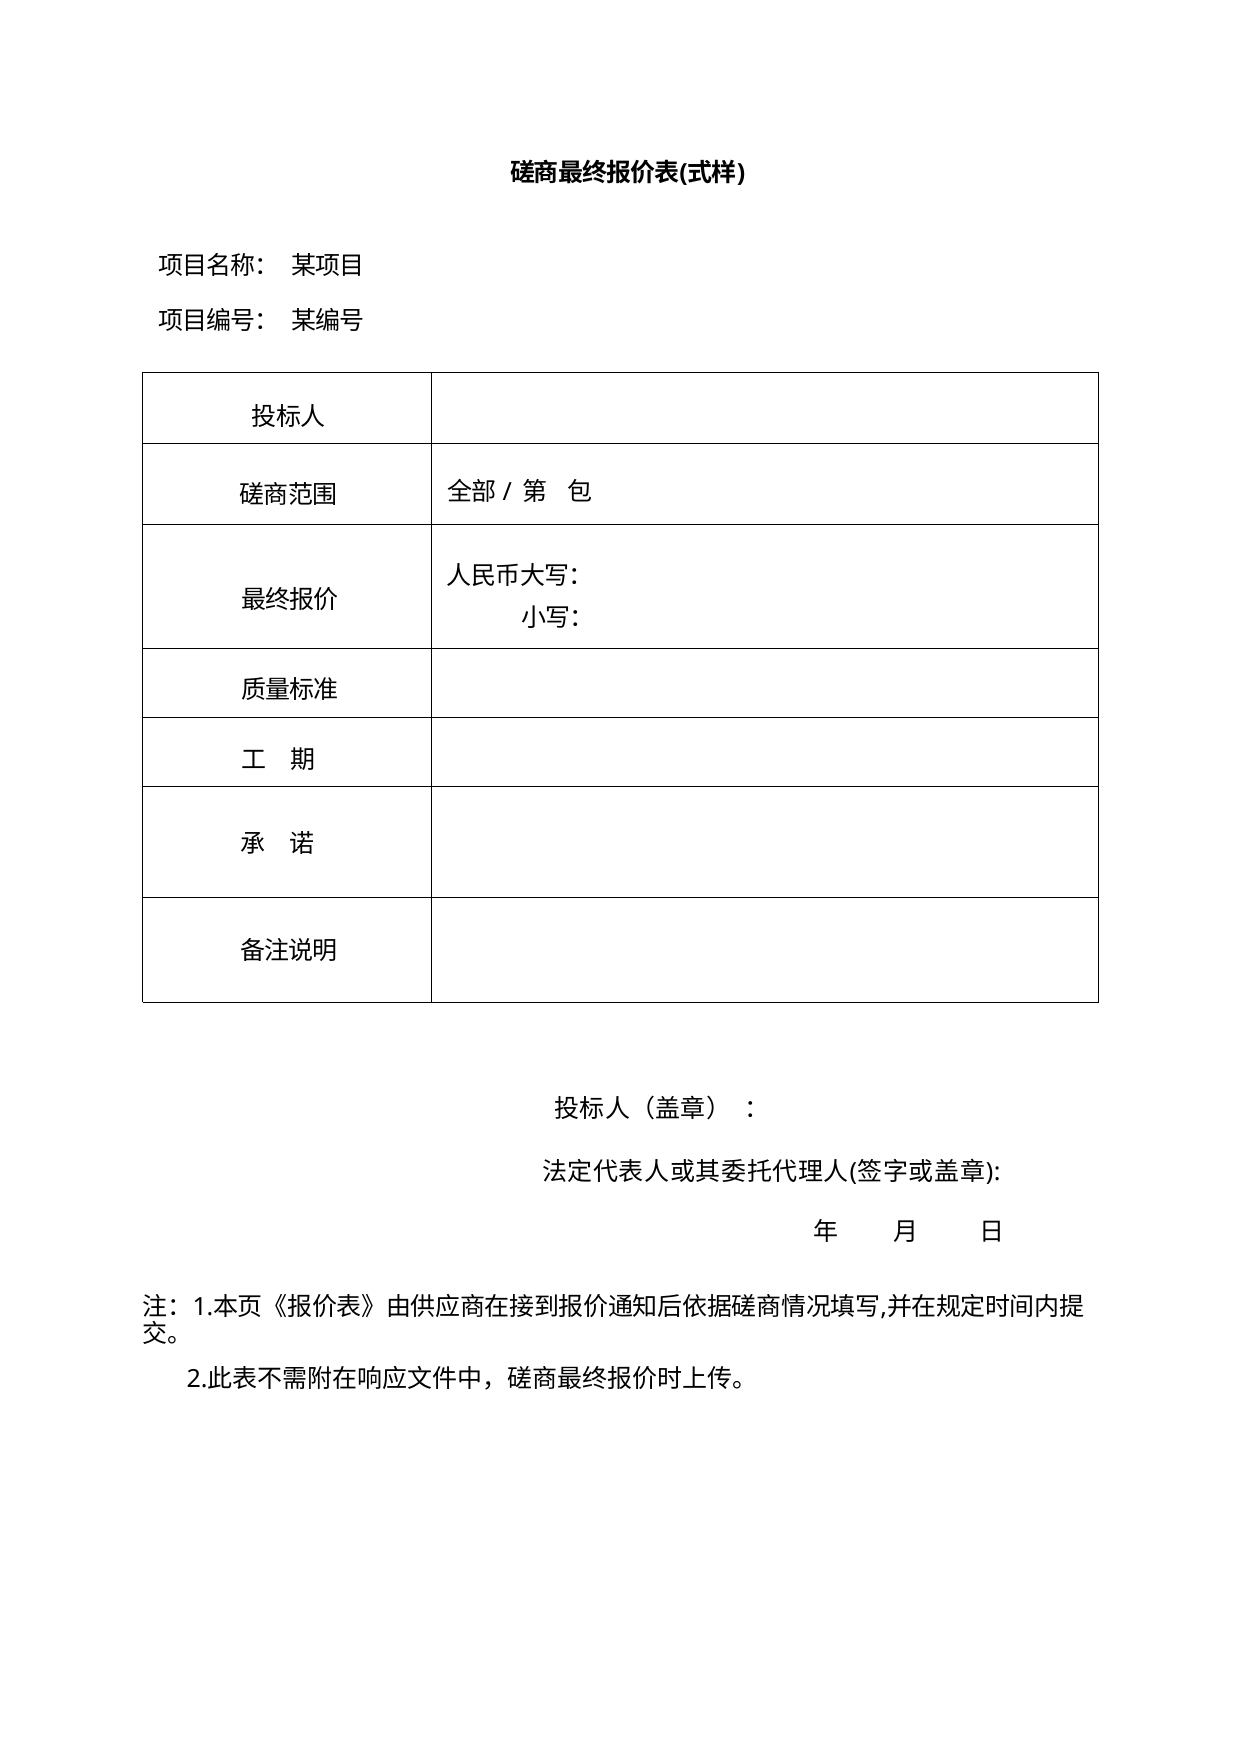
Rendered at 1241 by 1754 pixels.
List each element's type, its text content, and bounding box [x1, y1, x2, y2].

table_cell 人民币大写： 小写： [432, 525, 1098, 647]
table_cell 质量标准 [143, 649, 431, 717]
table_cell [432, 649, 1098, 717]
table_cell 承 诺 [143, 787, 431, 897]
text 年 月 日 [732, 1220, 1098, 1246]
table_cell 磋商范围 [143, 444, 431, 524]
text 注：1.本页《报价表》由供应商在接到报价通知后依据磋商情况填写,并在规定时间内提交。 [143, 1291, 1098, 1348]
text 项目名称： 某项目 [158, 253, 1098, 279]
table_cell [432, 787, 1098, 897]
table_cell 工 期 [143, 718, 431, 786]
table_header [432, 373, 1098, 443]
table_cell 备注说明 [143, 898, 431, 1002]
table_cell [432, 718, 1098, 786]
text 磋商最终报价表(式样) [158, 157, 1098, 188]
text 投标人（盖章） ： [554, 1097, 1098, 1123]
table_header 投标人 [143, 373, 431, 443]
text 2.此表不需附在响应文件中，磋商最终报价时上传。 [143, 1360, 1098, 1394]
table_cell 最终报价 [143, 525, 431, 647]
text 法定代表人或其委托代理人(签字或盖章): [542, 1156, 1098, 1187]
table_cell [432, 898, 1098, 1002]
text 项目编号： 某编号 [158, 309, 1098, 335]
table_cell 全部 / 第 包 [432, 444, 1098, 524]
